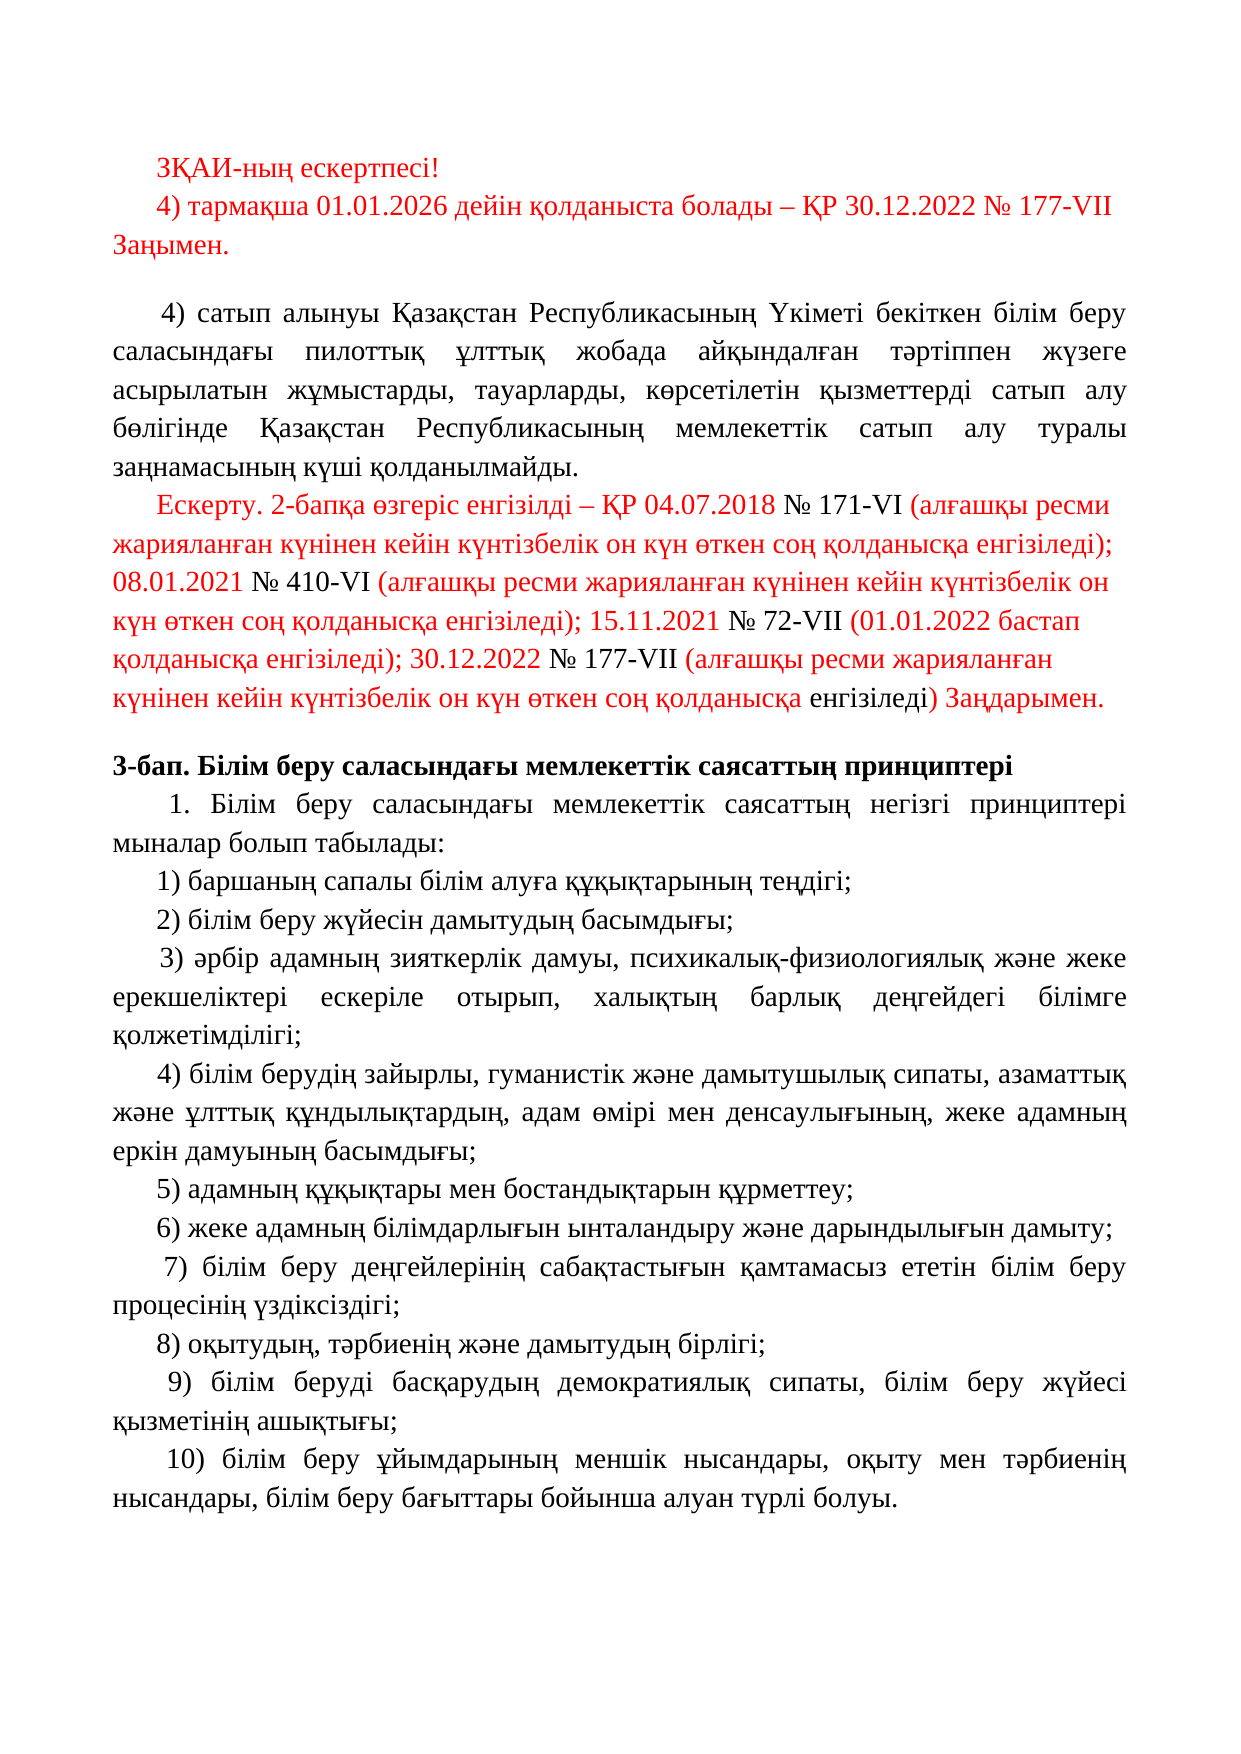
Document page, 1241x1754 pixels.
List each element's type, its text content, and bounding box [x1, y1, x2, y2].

text 2) білім беру жүйесін дамытудың басымдығы; [112, 902, 1128, 935]
text 3-бап. Білім беру саласындағы мемлекеттік саясаттың принциптері [112, 748, 1128, 781]
text 8) оқытудың, тәрбиенің және дамытудың бірлігі; [112, 1326, 1128, 1359]
text 1) баршаның сапалы білім алуға құқықтарының теңдігі; [112, 863, 1128, 897]
text 1. Білім беру саласындағы мемлекеттік саясаттың негізгі принциптері мыналар болып табылады: [112, 786, 1128, 858]
text 9) білім беруді басқарудың демократиялық сипаты, білім беру жүйесі қызметінің ашықтығы; [112, 1364, 1128, 1436]
text 7) білім беру деңгейлерінің сабақтастығын қамтамасыз ететін білім беру процесінің үздіксіздігі; [112, 1249, 1128, 1321]
text 5) адамның құқықтары мен бостандықтарын құрметтеу; [112, 1172, 1128, 1205]
text Ескерту. 2-бапқа өзгеріс енгізілді – ҚР 04.07.2018 № 171-VІ (алғашқы ресми жарияланған күнінен кейін күнтізбелік он күн өткен соң қолданысқа енгізіледі); 08.01.2021 № 410-VI (алғашқы ресми жарияланған күнінен кейін күнтізбелік он күн өткен соң қолданысқа енгізіледі); 15.11.2021 № 72-VII (01.01.2022 бастап қолданысқа енгізіледі); 30.12.2022 № 177-VII (алғашқы ресми жарияланған күнінен кейін күнтізбелік он күн өткен соң қолданысқа енгізіледі) Заңдарымен. [112, 487, 1128, 744]
text 6) жеке адамның білімдарлығын ынталандыру және дарындылығын дамыту; [112, 1210, 1128, 1244]
text 10) білім беру ұйымдарының меншік нысандары, оқыту мен тәрбиенің нысандары, білім беру бағыттары бойынша алуан түрлі болуы. [112, 1441, 1128, 1513]
text 4) білім берудің зайырлы, гуманистік және дамытушылық сипаты, азаматтық және ұлттық құндылықтардың, адам өмірі мен денсаулығының, жеке адамның еркін дамуының басымдығы; [112, 1056, 1128, 1167]
text ЗҚАИ-ның ескертпесі! 4) тармақша 01.01.2026 дейін қолданыста болады – ҚР 30.12.2022 № 177-VII Заңымен. [112, 150, 1128, 291]
text 4) сатып алынуы Қазақстан Республикасының Үкіметі бекіткен білім беру саласындағы пилоттық ұлттық жобада айқындалған тәртіппен жүзеге асырылатын жұмыстарды, тауарларды, көрсетілетін қызметтерді сатып алу бөлігінде Қазақстан Республикасының мемлекеттік сатып алу туралы заңнамасының күші қолданылмайды. [112, 295, 1128, 482]
text 3) әрбір адамның зияткерлік дамуы, психикалық-физиологиялық және жеке ерекшеліктері ескеріле отырып, халықтың барлық деңгейдегі білімге қолжетімділігі; [112, 940, 1128, 1051]
